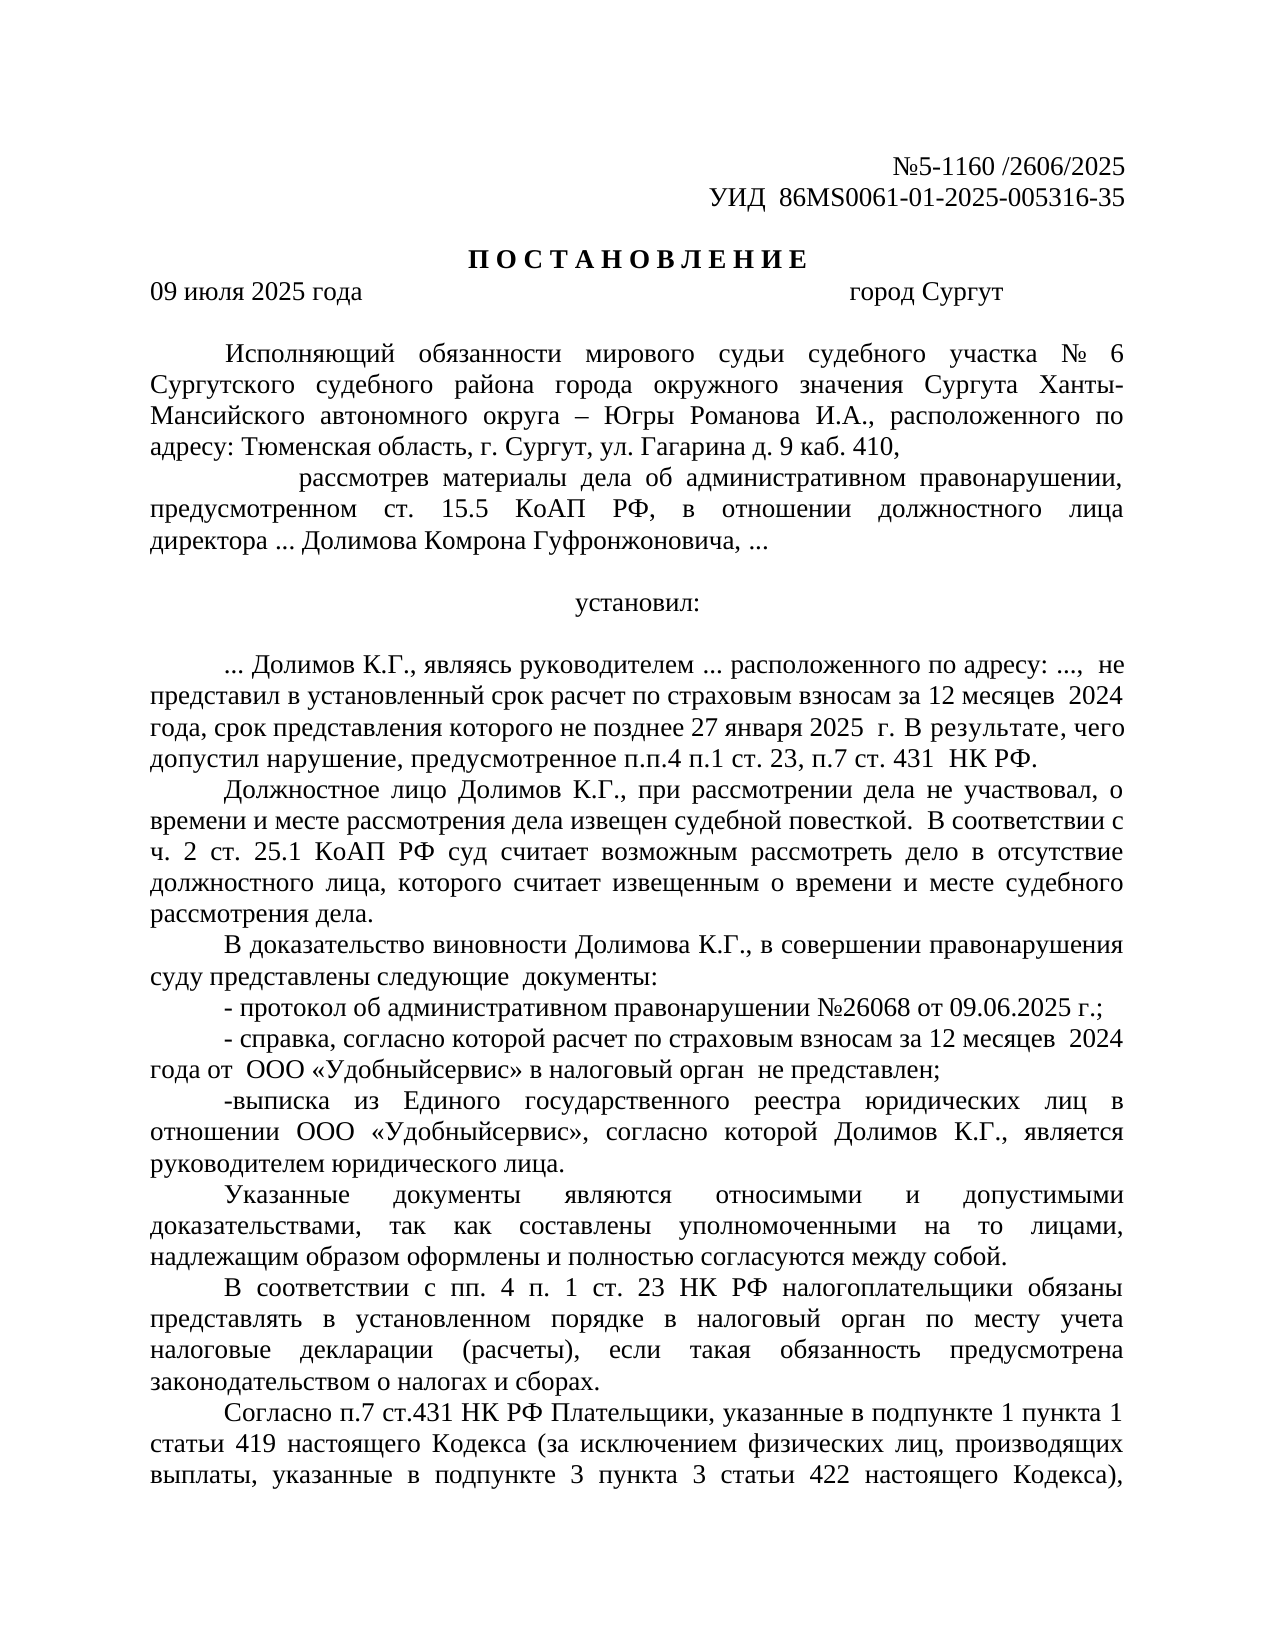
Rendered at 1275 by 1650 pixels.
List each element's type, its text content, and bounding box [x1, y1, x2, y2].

text Исполняющий обязанности мирового судьи судебного участка № 6 Сургутского судебного района города окружного значения Сургута Ханты-Мансийского автономного округа – Югры Романова И.А., расположенного по адресу: Тюменская область, г. Сургут, ул. Гагарина д. 9 каб. 410, [150, 337, 1125, 461]
text П О С Т А Н О В Л Е Н И Е [150, 243, 1125, 274]
text В доказательство виновности Долимова К.Г., в совершении правонарушения суду представлены следующие документы: [150, 929, 1125, 991]
text ... Долимов К.Г., являясь руководителем ... расположенного по адресу: ..., не представил в установленный срок расчет по страховым взносам за 12 месяцев 2024 года, срок представления которого не позднее 27 января 2025 г. В результате, чего допустил нарушение, предусмотренное п.п.4 п.1 ст. 23, п.7 ст. 431 НК РФ. [150, 648, 1125, 773]
text -выписка из Единого государственного реестра юридических лиц в отношении ООО «Удобныйсервис», согласно которой Долимов К.Г., является руководителем юридического лица. [150, 1084, 1125, 1178]
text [150, 1396, 1125, 1489]
text УИД 86MS0061-01-2025-005316-35 [150, 181, 1125, 212]
text №5-1160 /2606/2025 [150, 150, 1125, 181]
text - справка, согласно которой расчет по страховым взносам за 12 месяцев 2024 года от ООО «Удобныйсервис» в налоговый орган не представлен; [150, 1022, 1125, 1084]
text Указанные документы являются относимыми и допустимыми доказательствами, так как составлены уполномоченными на то лицами, надлежащим образом оформлены и полностью согласуются между собой. [150, 1178, 1125, 1271]
text установил: [150, 586, 1125, 617]
text - протокол об административном правонарушении №26068 от 09.06.2025 г.; [150, 991, 1125, 1022]
text рассмотрев материалы дела об административном правонарушении, предусмотренном ст. 15.5 КоАП РФ, в отношении должностного лица директора ... Долимова Комрона Гуфронжоновича, ... [150, 461, 1125, 555]
text Должностное лицо Долимов К.Г., при рассмотрении дела не участвовал, о времени и месте рассмотрения дела извещен судебной повесткой. В соответствии с ч. 2 ст. 25.1 КоАП РФ суд считает возможным рассмотреть дело в отсутствие должностного лица, которого считает извещенным о времени и месте судебного рассмотрения дела. [150, 773, 1125, 929]
text 09 июля 2025 года город Сургут [150, 274, 1125, 306]
text В соответствии с пп. 4 п. 1 ст. 23 НК РФ налогоплательщики обязаны представлять в установленном порядке в налоговый орган по месту учета налоговые декларации (расчеты), если такая обязанность предусмотрена законодательством о налогах и сборах. [150, 1271, 1125, 1396]
